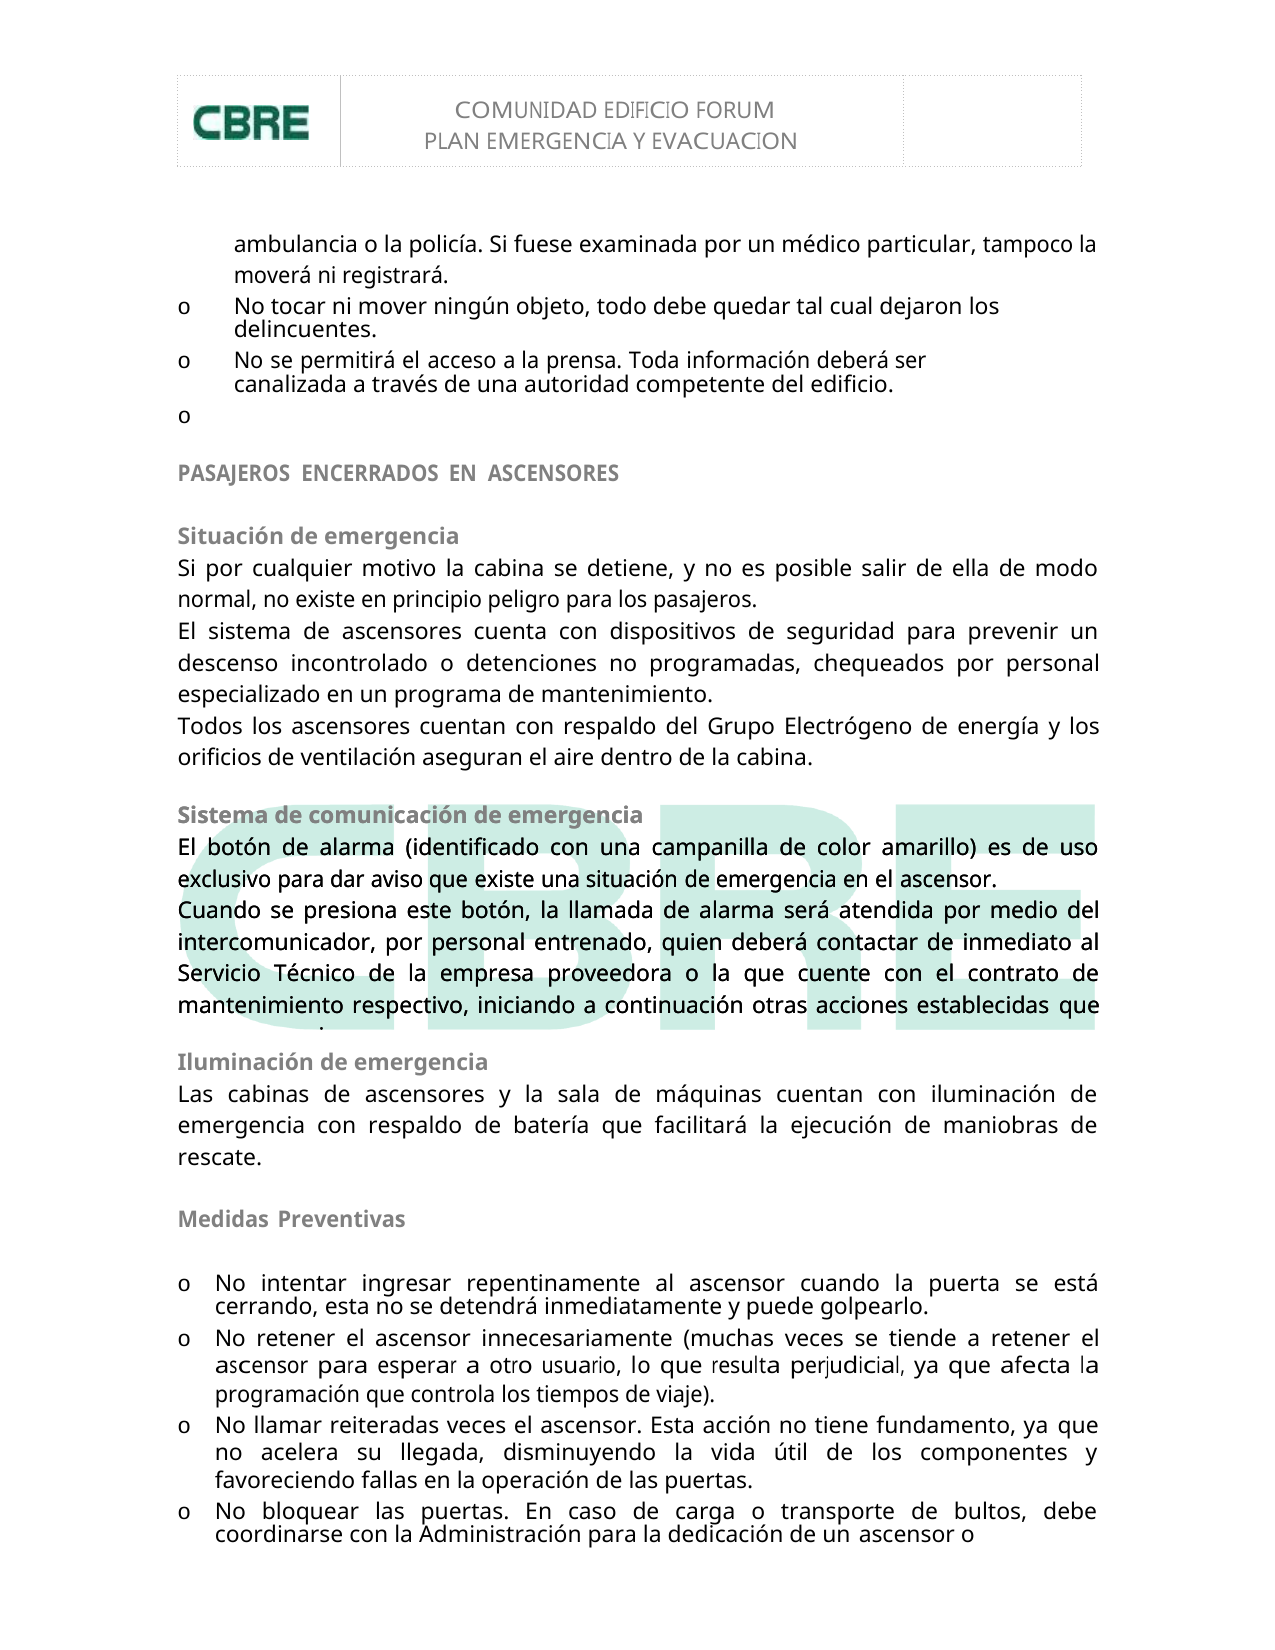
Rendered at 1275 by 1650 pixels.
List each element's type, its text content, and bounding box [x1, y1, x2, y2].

picture [180, 972, 186, 979]
text Las cabinas de ascensores y la sala de máquinas cuentan con iluminación de emergencia con respaldo de batería que facilitará la ejecución de maniobras de rescate. [177, 1078, 1099, 1172]
text ambulancia o la policía. Si fuese examinada por un médico particular, tampoco la moverá ni registrará. [233, 228, 1108, 290]
list No retener el ascensor innecesariamente (muchas veces se tiende a retener el ascensor para esperar a otro usuario, lo que resulta perjudicial, ya que afecta la programación que controla los tiempos de viaje). [177, 1323, 1100, 1409]
list No intentar ingresar repentinamente al ascensor cuando la puerta se está cerrando, esta no se detendrá inmediatamente y puede golpearlo. [177, 1271, 1099, 1321]
text o [177, 404, 1181, 430]
list No se permitirá el acceso a la prensa. Toda información deberá ser canalizada a través de una autoridad competente del edificio. [177, 349, 981, 399]
list No llamar reiteradas veces el ascensor. Esta acción no tiene fundamento, ya que no acelera su llegada, disminuyendo la vida útil de los componentes y favoreciendo fallas en la operación de las puertas. [177, 1410, 1098, 1496]
list No bloquear las puertas. En caso de carga o transporte de bultos, debe coordinarse con la Administración para la dedicación de un ascensor o [177, 1499, 1099, 1549]
text Situación de emergencia [177, 520, 1181, 551]
text Si por cualquier motivo la cabina se detiene, y no es posible salir de ella de modo normal, no existe en principio peligro para los pasajeros. [177, 552, 1099, 614]
subtitle Medidas Preventivas [177, 1203, 1181, 1235]
picture [1087, 844, 1095, 854]
list No tocar ni mover ningún objeto, todo debe quedar tal cual dejaron los delincuentes. [177, 294, 1036, 344]
subtitle PASAJEROS ENCERRADOS EN ASCENSORES [177, 457, 1181, 488]
text El sistema de ascensores cuenta con dispositivos de seguridad para prevenir un descenso incontrolado o detenciones no programadas, chequeados por personal especializado en un programa de mantenimiento. [177, 615, 1100, 709]
picture [180, 804, 1095, 1030]
text Todos los ascensores cuentan con respaldo del Grupo Electrógeno de energía y los orificios de ventilación aseguran el aire dentro de la cabina. [177, 709, 1099, 772]
picture [193, 105, 310, 140]
